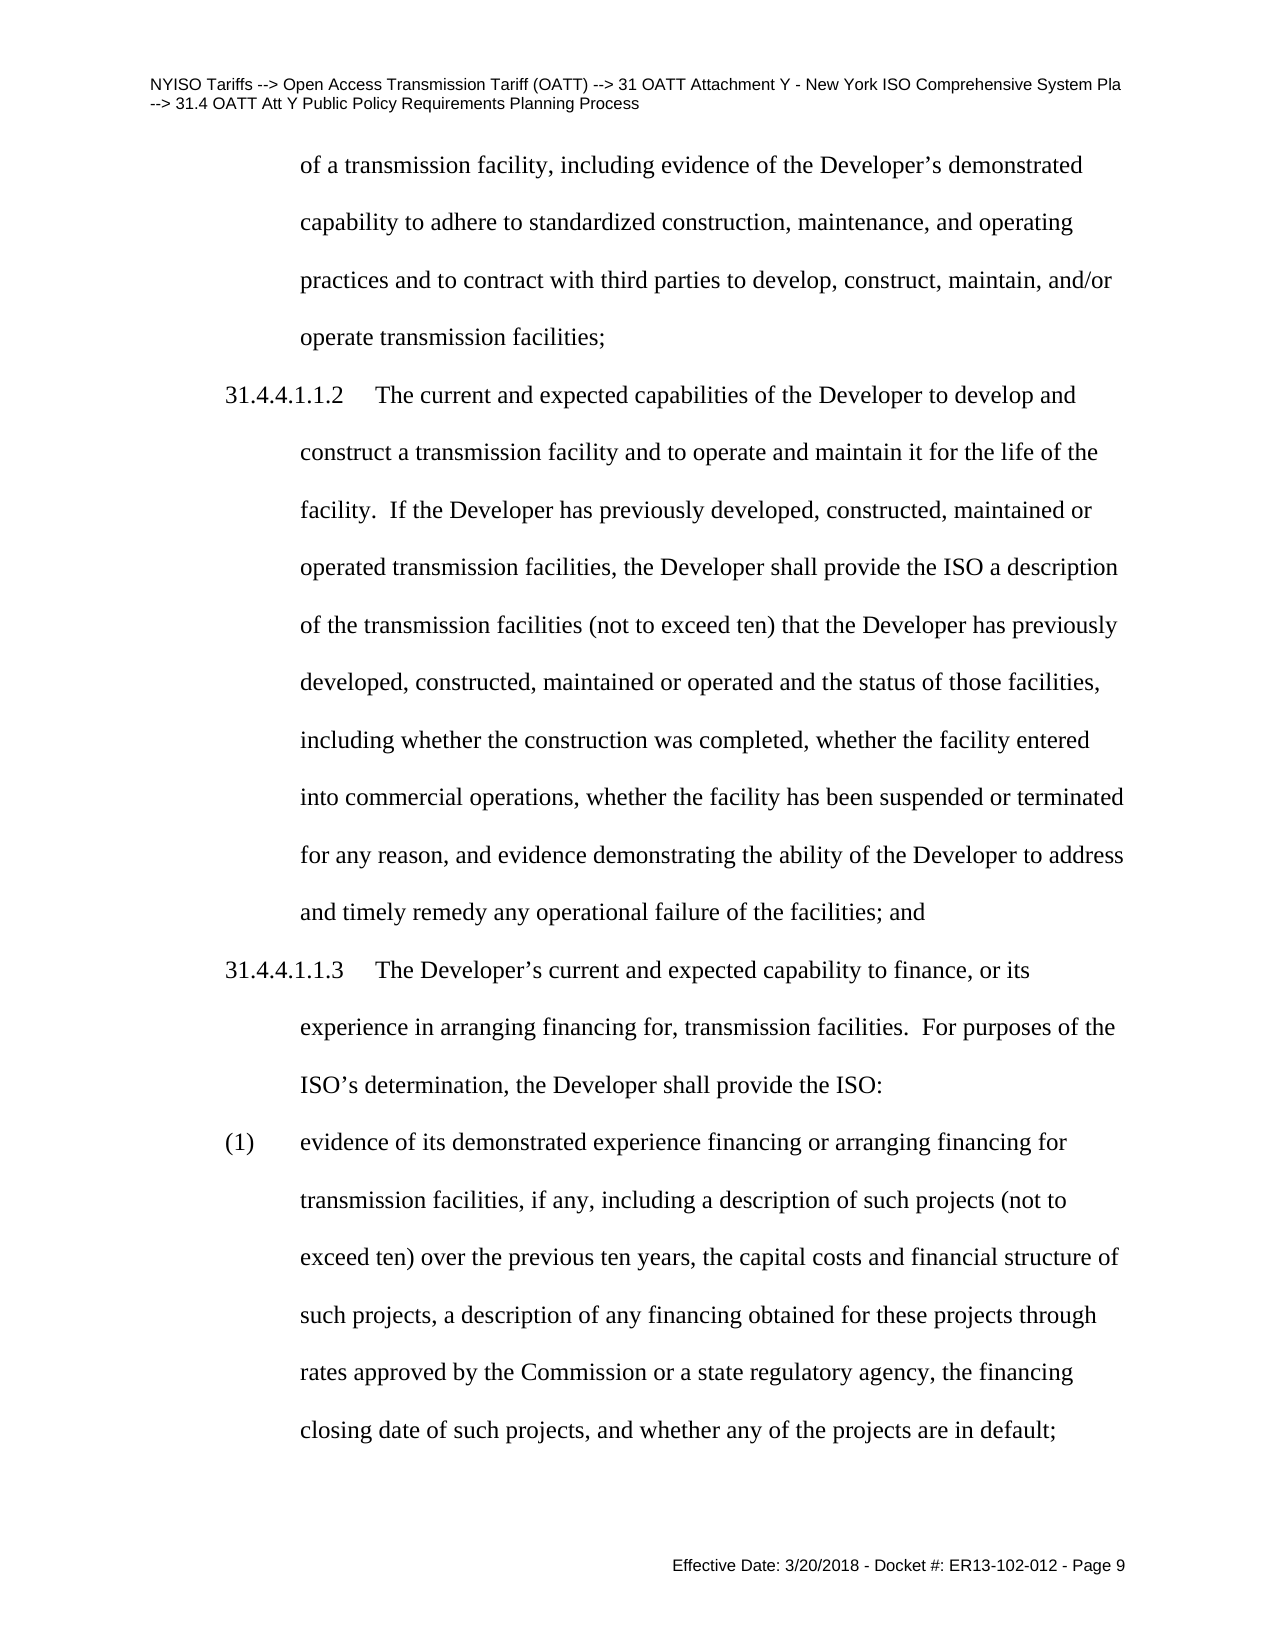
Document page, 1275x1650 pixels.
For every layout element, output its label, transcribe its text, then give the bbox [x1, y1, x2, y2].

text (1) evidence of its demonstrated experience financing or arranging financing for transmission facilities, if any, including a description of such projects (not to exceed ten) over the previous ten years, the capital costs and financial structure of such projects, a description of any financing obtained for these projects through rates approved by the Commission or a state regulatory agency, the financing closing date of such projects, and whether any of the projects are in default; [225, 1127, 1125, 1444]
text 31.4.4.1.1.3 The Developer’s current and expected capability to finance, or its experience in arranging financing for, transmission facilities. For purposes of the ISO’s determination, the Developer shall provide the ISO: [225, 955, 1125, 1099]
text 31.4.4.1.1.2 The current and expected capabilities of the Developer to develop and construct a transmission facility and to operate and maintain it for the life of the facility. If the Developer has previously developed, constructed, maintained or operated transmission facilities, the Developer shall provide the ISO a description of the transmission facilities (not to exceed ten) that the Developer has previously developed, constructed, maintained or operated and the status of those facilities, including whether the construction was completed, whether the facility entered into commercial operations, whether the facility has been suspended or terminated for any reason, and evidence demonstrating the ability of the Developer to address and timely remedy any operational failure of the facilities; and [225, 380, 1125, 926]
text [225, 150, 1125, 351]
